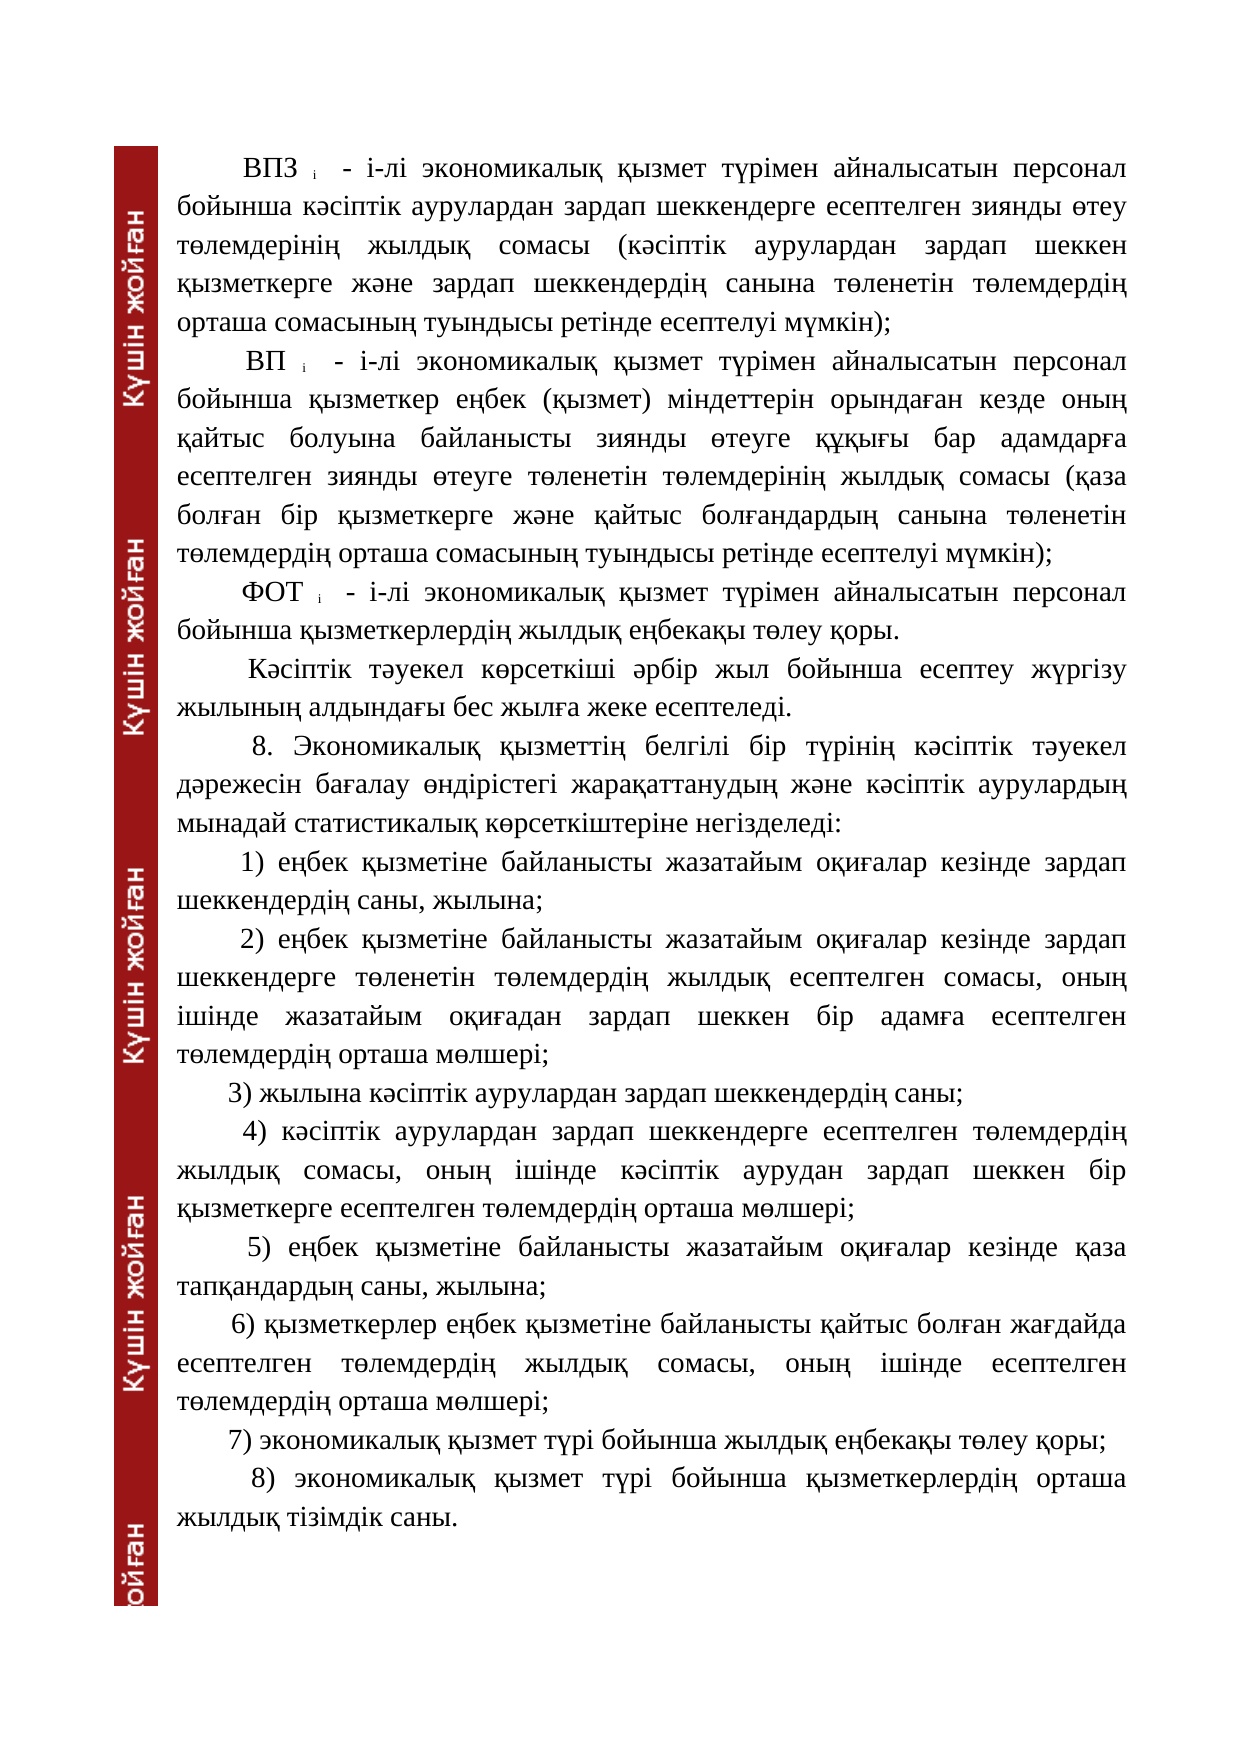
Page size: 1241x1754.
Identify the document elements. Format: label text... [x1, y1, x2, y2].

picture [114, 1108, 158, 1113]
picture [114, 1070, 158, 1075]
text ФОТ і - i-лi экономикалық қызмет түрiмен айналысатын персонал бойынша қызметкерлердiң жылдық еңбекақы төлеу қоры. [112, 574, 1128, 646]
picture [114, 646, 158, 651]
picture [114, 569, 158, 574]
text 1) еңбек қызметiне байланысты жазатайым оқиғалар кезiнде зардап шеккендердiң саны, жылына; [112, 844, 1128, 916]
text 2) еңбек қызметiне байланысты жазатайым оқиғалар кезiнде зардап шеккендерге төленетiн төлемдердiң жылдық есептелген сомасы, оның iшiнде жазатайым оқиғадан зардап шеккен бiр адамға есептелген төлемдердiң орташа мөлшерi; [112, 921, 1128, 1070]
picture [114, 146, 158, 150]
text Кәсiптiк тәуекел көрсеткiшi әрбiр жыл бойынша есептеу жүргiзу жылының алдындағы бес жылға жеке есептеледi. [112, 651, 1128, 723]
picture [114, 338, 158, 343]
picture [114, 1301, 158, 1306]
text 7) экономикалық қызмет түрі бойынша жылдық еңбекақы төлеу қоры; [112, 1422, 1128, 1455]
text ВПЗ і - i-лi экономикалық қызмет түрiмен айналысатын персонал бойынша кәсiптiк аурулардан зардап шеккендерге есептелген зиянды өтеу төлемдерiнің жылдық сомасы (кәсiптік аурулардан зардап шеккен қызметкерге және зардап шеккендердің санына төленетiн төлемдердiң орташа сомасының туындысы ретінде есептелуi мүмкiн); [112, 150, 1128, 338]
picture [114, 723, 158, 728]
picture [114, 839, 158, 844]
picture [114, 1417, 158, 1422]
text 8. Экономикалық қызметтiң белгілi бiр түрiнiң кәсiптiк тәуекел дәрежесiн бағалау өндiрiстегi жарақаттанудың және кәсiптiк аурулардың мынадай статистикалық көрсеткiштерiне негізделедi: [112, 728, 1128, 839]
picture [114, 916, 158, 921]
picture [114, 1532, 158, 1606]
text ВП і - i-лi экономикалық қызмет түрiмен айналысатын персонал бойынша қызметкер еңбек (қызмет) міндеттерiн орындаған кезде оның қайтыс болуына байланысты зиянды өтеуге құқығы бар адамдарға есептелген зиянды өтеуге төленетін төлемдерiнiң жылдық сомасы (қаза болған бiр қызметкерге және қайтыс болғандардың санына төленетін төлемдердiң орташа сомасының туындысы ретiнде eceптелуі мүмкiн); [112, 343, 1128, 569]
text 8) экономикалық қызмет түрi бойынша қызметкерлердiң орташа жылдық тiзiмдiк саны. [112, 1460, 1128, 1532]
text 4) кәсiптiк аурулардан зардап шеккендерге есептелген төлемдердiң жылдық сомасы, оның iшiнде кәсiптiк аурудан зардап шеккен бiр қызметкерге есептелген төлемдердiң орташа мөлшерi; [112, 1113, 1128, 1224]
text 6) қызметкерлер еңбек қызметiне байланысты қайтыс болған жағдайда есептелген төлемдердiң жылдық сомасы, оның iшiнде есептелген төлемдердiң орташа мөлшерi; [112, 1306, 1128, 1417]
text 5) еңбек қызметiне байланысты жазатайым оқиғалар кезiнде қаза тапқандардың саны, жылына; [112, 1229, 1128, 1301]
text 3) жылына кәсiптiк аурулардан зардап шеккендердің саны; [112, 1075, 1128, 1108]
picture [114, 1224, 158, 1229]
picture [114, 1455, 158, 1460]
